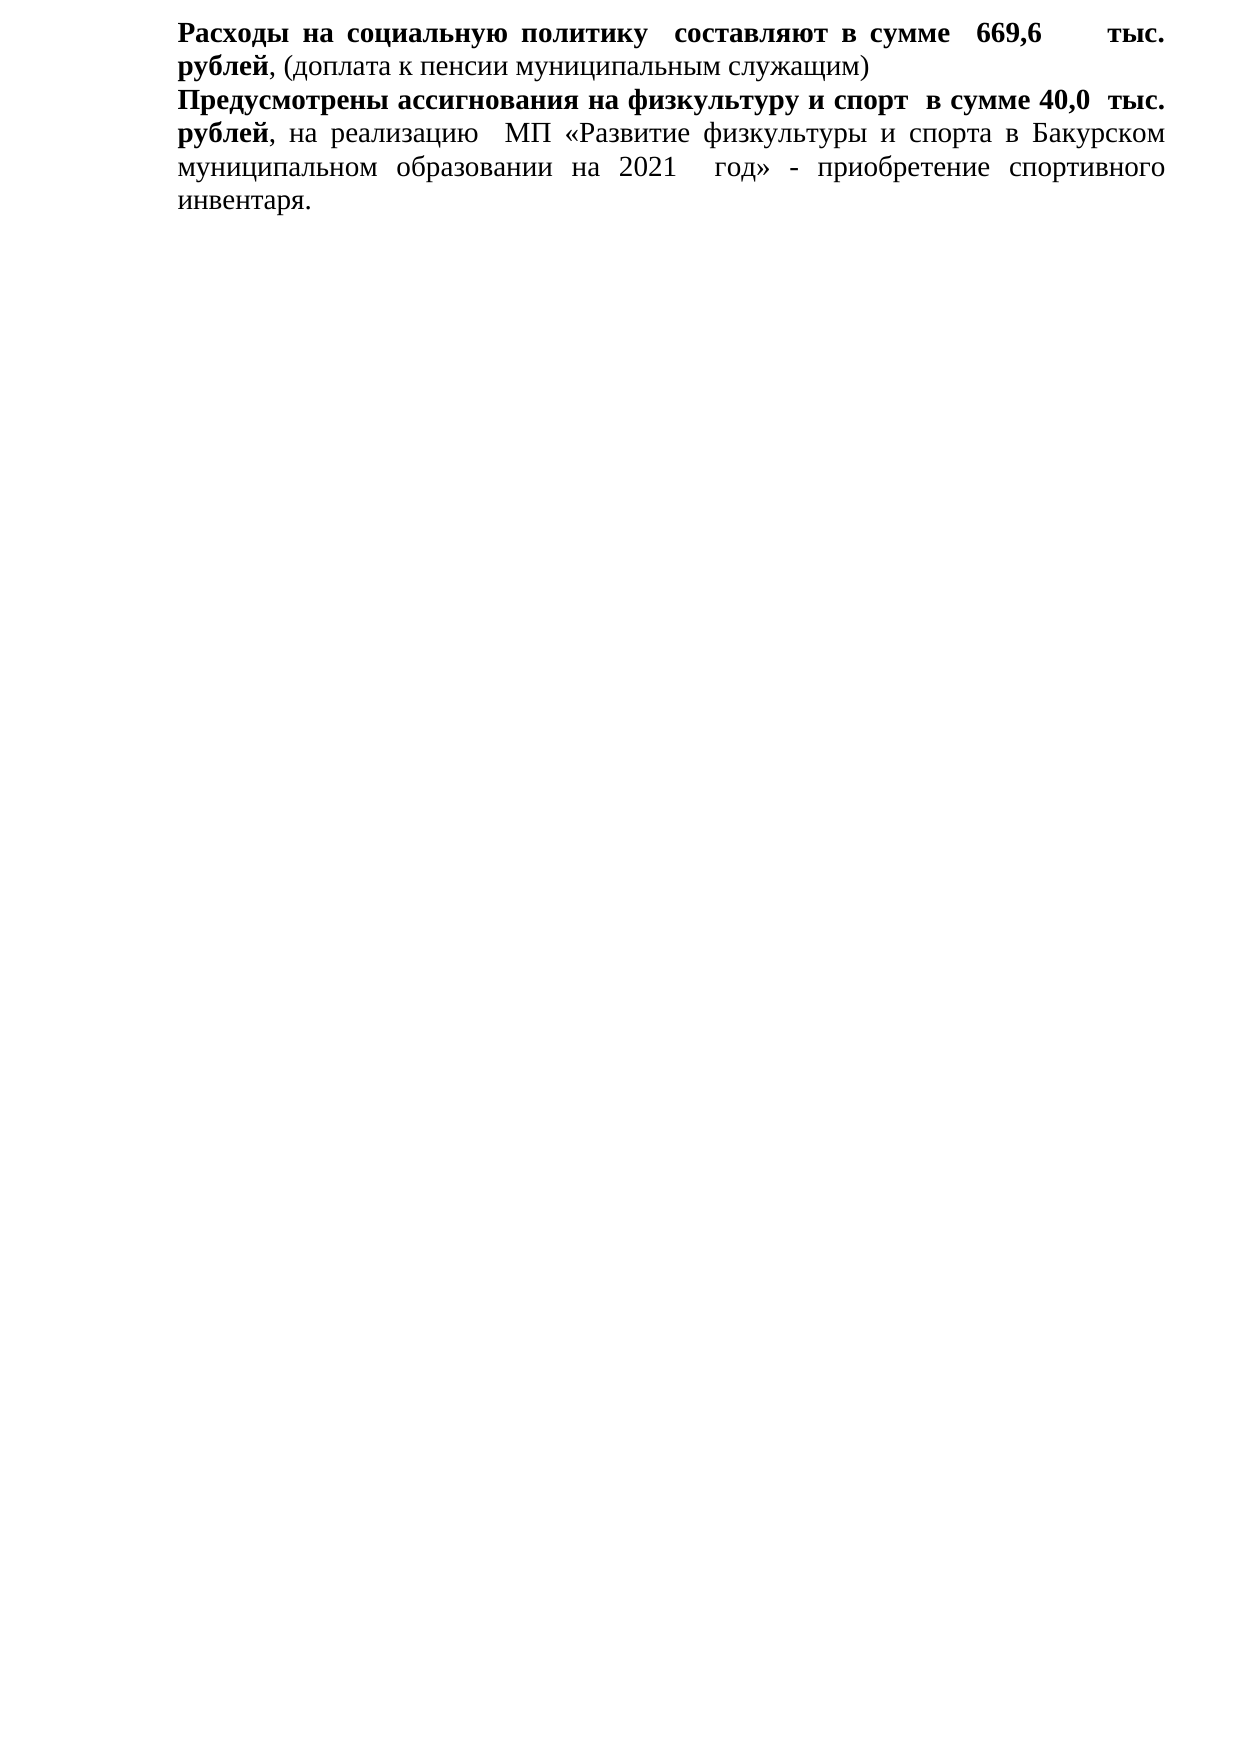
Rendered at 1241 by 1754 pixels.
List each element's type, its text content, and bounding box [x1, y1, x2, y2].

text Предусмотрены ассигнования на физкультуру и спорт в сумме 40,0 тыс. рублей, на реализацию МП «Развитие физкультуры и спорта в Бакурском муниципальном образовании на 2021 год» - приобретение спортивного инвентаря. [177, 82, 1167, 216]
text Расходы на социальную политику составляют в сумме 669,6 тыс. рублей, (доплата к пенсии муниципальным служащим) [177, 15, 1167, 82]
